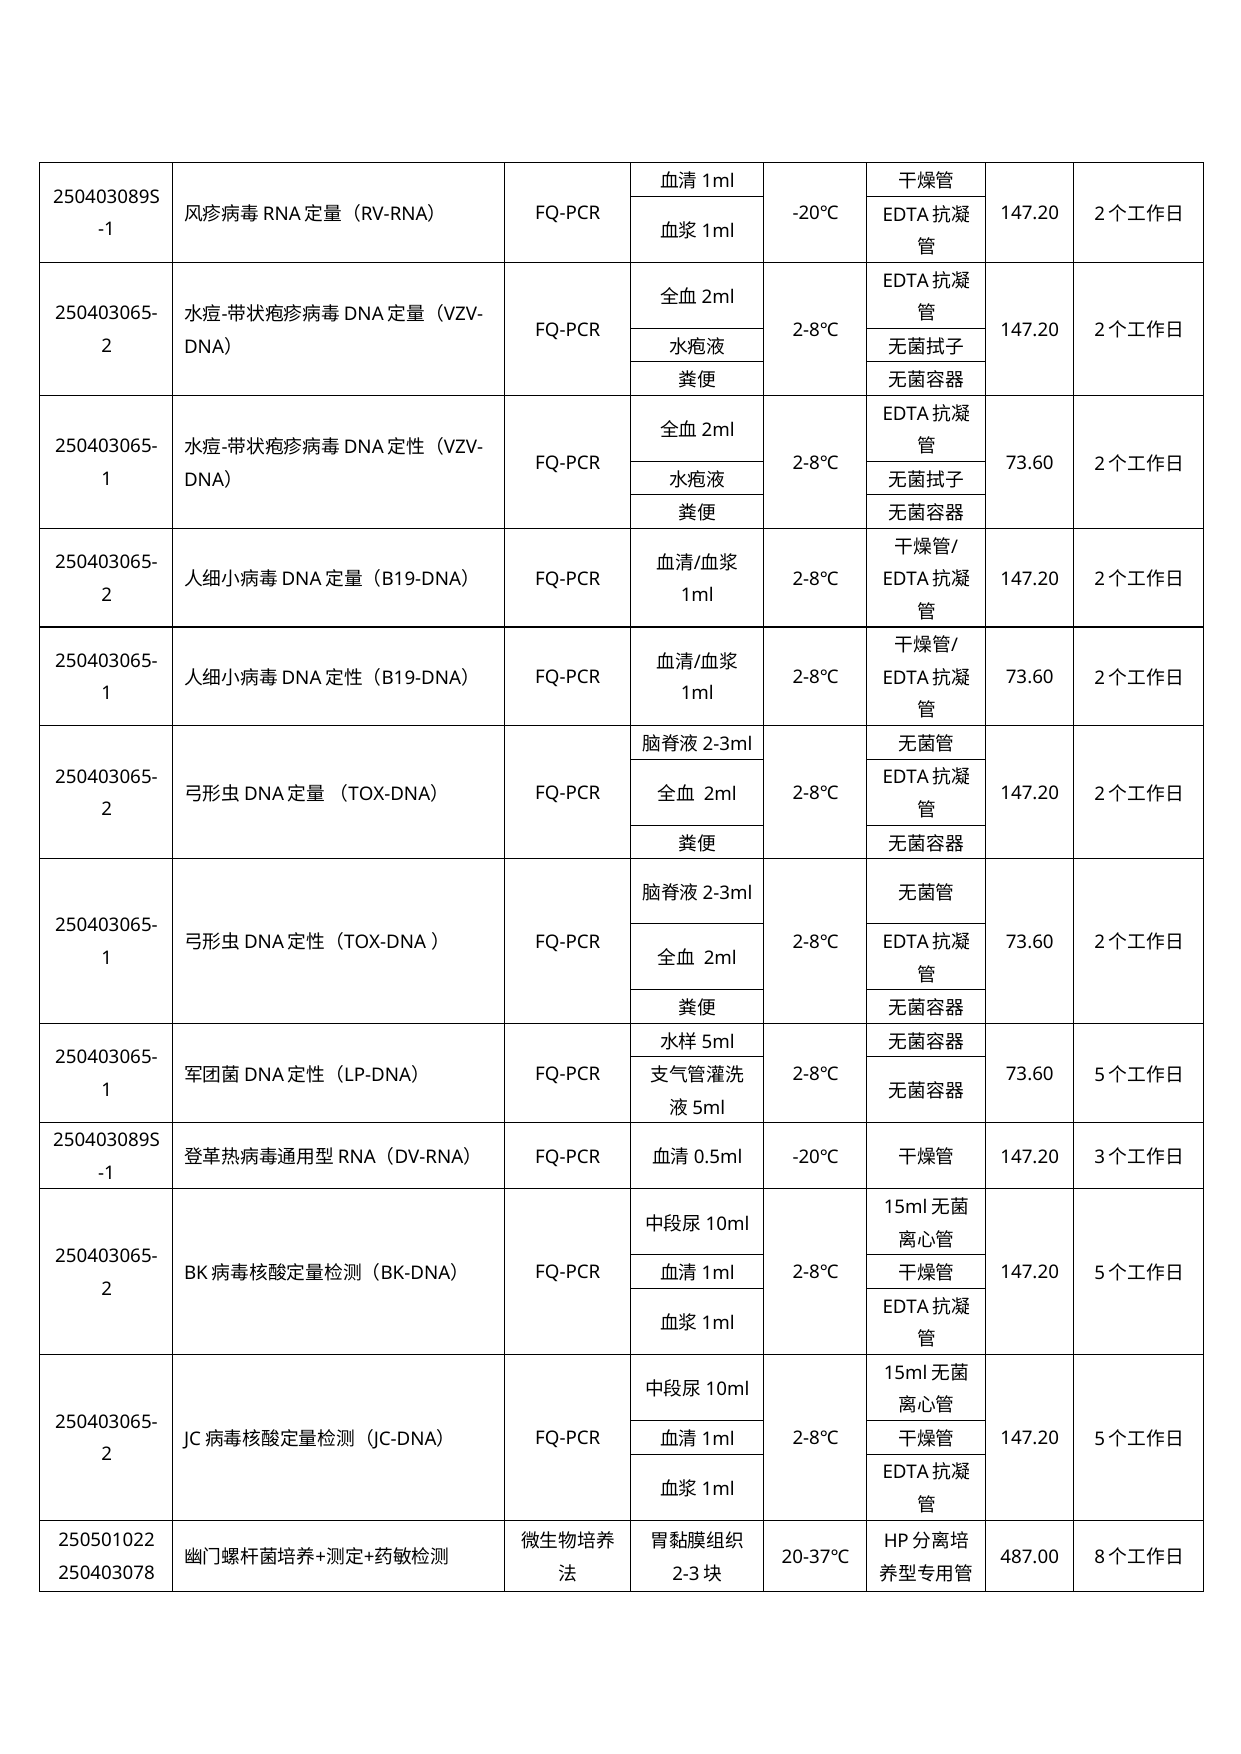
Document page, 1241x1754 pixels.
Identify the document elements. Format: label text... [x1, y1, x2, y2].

table_cell 487.00 [986, 1521, 1073, 1591]
table_cell 支气管灌洗液 5ml [631, 1057, 763, 1122]
table_cell 中段尿 10ml [631, 1189, 763, 1254]
table_cell -20℃ [764, 1123, 866, 1188]
table_cell 胃黏膜组织2-3块 [631, 1521, 763, 1591]
table_cell FQ-PCR [505, 1355, 630, 1519]
table_cell HP分离培养型专用管 [867, 1521, 985, 1591]
table_cell 血清/血浆 1ml [631, 628, 763, 725]
table_cell BK病毒核酸定量检测（BK-DNA） [173, 1189, 504, 1354]
table_cell 全血 2ml [631, 924, 763, 989]
table_cell 2个工作日 [1074, 163, 1203, 262]
table_cell 弓形虫DNA定性（TOX-DNA ） [173, 859, 504, 1023]
table_cell 血浆 1ml [631, 197, 763, 262]
table_cell 干燥管 [867, 1255, 985, 1288]
table_cell 无菌容器 [867, 1024, 985, 1056]
table_cell 73.60 [986, 628, 1073, 725]
table_cell 2个工作日 [1074, 859, 1203, 1023]
table_cell 全血 2ml [631, 396, 763, 461]
table_cell EDTA抗凝管 [867, 760, 985, 824]
table_cell 干燥管 [867, 1123, 985, 1188]
table_cell FQ-PCR [505, 263, 630, 395]
table_cell 粪便 [631, 826, 763, 858]
table_cell 粪便 [631, 495, 763, 528]
table_cell FQ-PCR [505, 1189, 630, 1354]
table_cell 血清/血浆 1ml [631, 529, 763, 626]
table_cell 147.20 [986, 726, 1073, 858]
table_cell 脑脊液 2-3ml [631, 726, 763, 758]
table_cell 无菌容器 [867, 990, 985, 1023]
table_cell 250403065-1 [40, 859, 172, 1023]
table_cell FQ-PCR [505, 726, 630, 858]
table_cell 水痘-带状疱疹病毒DNA定性（VZV-DNA） [173, 396, 504, 528]
table_cell 2个工作日 [1074, 529, 1203, 626]
table_cell EDTA抗凝管 [867, 263, 985, 328]
table_cell 全血 2ml [631, 760, 763, 824]
table_cell 2个工作日 [1074, 726, 1203, 858]
table_cell 250403065-1 [40, 396, 172, 528]
table_cell 250403065-1 [40, 1024, 172, 1122]
table_cell EDTA抗凝管 [867, 396, 985, 461]
table_cell FQ-PCR [505, 163, 630, 262]
table_cell 250403089S-1 [40, 163, 172, 262]
table_cell -20℃ [764, 163, 866, 262]
table_cell 干燥管 [867, 163, 985, 196]
table_cell 2-8℃ [764, 1189, 866, 1354]
table_cell 全血 2ml [631, 263, 763, 328]
table_cell 8个工作日 [1074, 1521, 1203, 1591]
table_cell 15ml无菌离心管 [867, 1189, 985, 1254]
table_cell 无菌容器 [867, 1057, 985, 1122]
table_cell 5个工作日 [1074, 1355, 1203, 1519]
table_cell 脑脊液 2-3ml [631, 859, 763, 923]
table_cell 水疱液 [631, 329, 763, 361]
table_cell 弓形虫DNA定量 （TOX-DNA） [173, 726, 504, 858]
table_cell FQ-PCR [505, 859, 630, 1023]
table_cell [40, 1521, 172, 1591]
table_cell 血清 1ml [631, 1255, 763, 1288]
table_cell 登革热病毒通用型RNA（DV-RNA） [173, 1123, 504, 1188]
table_cell 干燥管 [867, 1421, 985, 1453]
table_cell FQ-PCR [505, 396, 630, 528]
table_cell 2个工作日 [1074, 263, 1203, 395]
table_cell 250403065-2 [40, 1355, 172, 1519]
table_cell 250403065-2 [40, 529, 172, 626]
table_cell 军团菌DNA定性（LP-DNA） [173, 1024, 504, 1122]
table_cell 无菌容器 [867, 362, 985, 395]
table_cell 250403065-1 [40, 628, 172, 725]
table_cell 无菌拭子 [867, 462, 985, 494]
table_cell 73.60 [986, 1024, 1073, 1122]
table_cell 147.20 [986, 1189, 1073, 1354]
table_cell 水样 5ml [631, 1024, 763, 1056]
table_cell 3个工作日 [1074, 1123, 1203, 1188]
table_cell EDTA抗凝管 [867, 1455, 985, 1519]
table_cell EDTA抗凝管 [867, 197, 985, 262]
table_cell 人细小病毒DNA定量（B19-DNA） [173, 529, 504, 626]
table_cell FQ-PCR [505, 628, 630, 725]
table_cell 147.20 [986, 1123, 1073, 1188]
table_cell 无菌管 [867, 859, 985, 923]
table_cell 粪便 [631, 990, 763, 1023]
table_cell 2-8℃ [764, 1024, 866, 1122]
table_cell 147.20 [986, 263, 1073, 395]
table_cell 73.60 [986, 396, 1073, 528]
table_cell EDTA抗凝管 [867, 924, 985, 989]
table_cell 5个工作日 [1074, 1024, 1203, 1122]
table_cell FQ-PCR [505, 1123, 630, 1188]
table_cell 147.20 [986, 529, 1073, 626]
table_cell 幽门螺杆菌培养+测定+药敏检测 [173, 1521, 504, 1591]
table_cell 血浆 1ml [631, 1455, 763, 1519]
table_cell 水痘-带状疱疹病毒DNA定量（VZV-DNA） [173, 263, 504, 395]
table_cell 血浆 1ml [631, 1289, 763, 1354]
table_cell FQ-PCR [505, 1024, 630, 1122]
table_cell 血清 1ml [631, 163, 763, 196]
table_cell 2-8℃ [764, 396, 866, 528]
table_cell 无菌拭子 [867, 329, 985, 361]
table_cell 风疹病毒RNA定量（RV-RNA） [173, 163, 504, 262]
table_cell 血清 1ml [631, 1421, 763, 1453]
table_cell 2-8℃ [764, 1355, 866, 1519]
table_cell 20-37℃ [764, 1521, 866, 1591]
table_cell 15ml无菌离心管 [867, 1355, 985, 1420]
table_cell 2-8℃ [764, 529, 866, 626]
table_cell 人细小病毒DNA定性（B19-DNA） [173, 628, 504, 725]
table_cell 微生物培养法 [505, 1521, 630, 1591]
table_cell 2-8℃ [764, 263, 866, 395]
table_cell 无菌管 [867, 726, 985, 758]
table_cell 水疱液 [631, 462, 763, 494]
table_cell 干燥管/EDTA抗凝管 [867, 628, 985, 725]
table_cell 147.20 [986, 163, 1073, 262]
table_cell 粪便 [631, 362, 763, 395]
table_cell 2-8℃ [764, 726, 866, 858]
table_cell 无菌容器 [867, 495, 985, 528]
table_cell 250403065-2 [40, 1189, 172, 1354]
table_cell 2个工作日 [1074, 628, 1203, 725]
table_cell 250403065-2 [40, 726, 172, 858]
table_cell 血清 0.5ml [631, 1123, 763, 1188]
table_cell EDTA抗凝管 [867, 1289, 985, 1354]
table_cell JC病毒核酸定量检测（JC-DNA） [173, 1355, 504, 1519]
table_cell 2个工作日 [1074, 396, 1203, 528]
table_cell 2-8℃ [764, 628, 866, 725]
table_cell FQ-PCR [505, 529, 630, 626]
table_cell 干燥管/EDTA抗凝管 [867, 529, 985, 626]
table_cell 无菌容器 [867, 826, 985, 858]
table_cell 250403065-2 [40, 263, 172, 395]
table_cell 中段尿 10ml [631, 1355, 763, 1420]
table_cell 250403089S-1 [40, 1123, 172, 1188]
table_cell 2-8℃ [764, 859, 866, 1023]
table_cell 5个工作日 [1074, 1189, 1203, 1354]
table_cell 73.60 [986, 859, 1073, 1023]
table_cell 147.20 [986, 1355, 1073, 1519]
